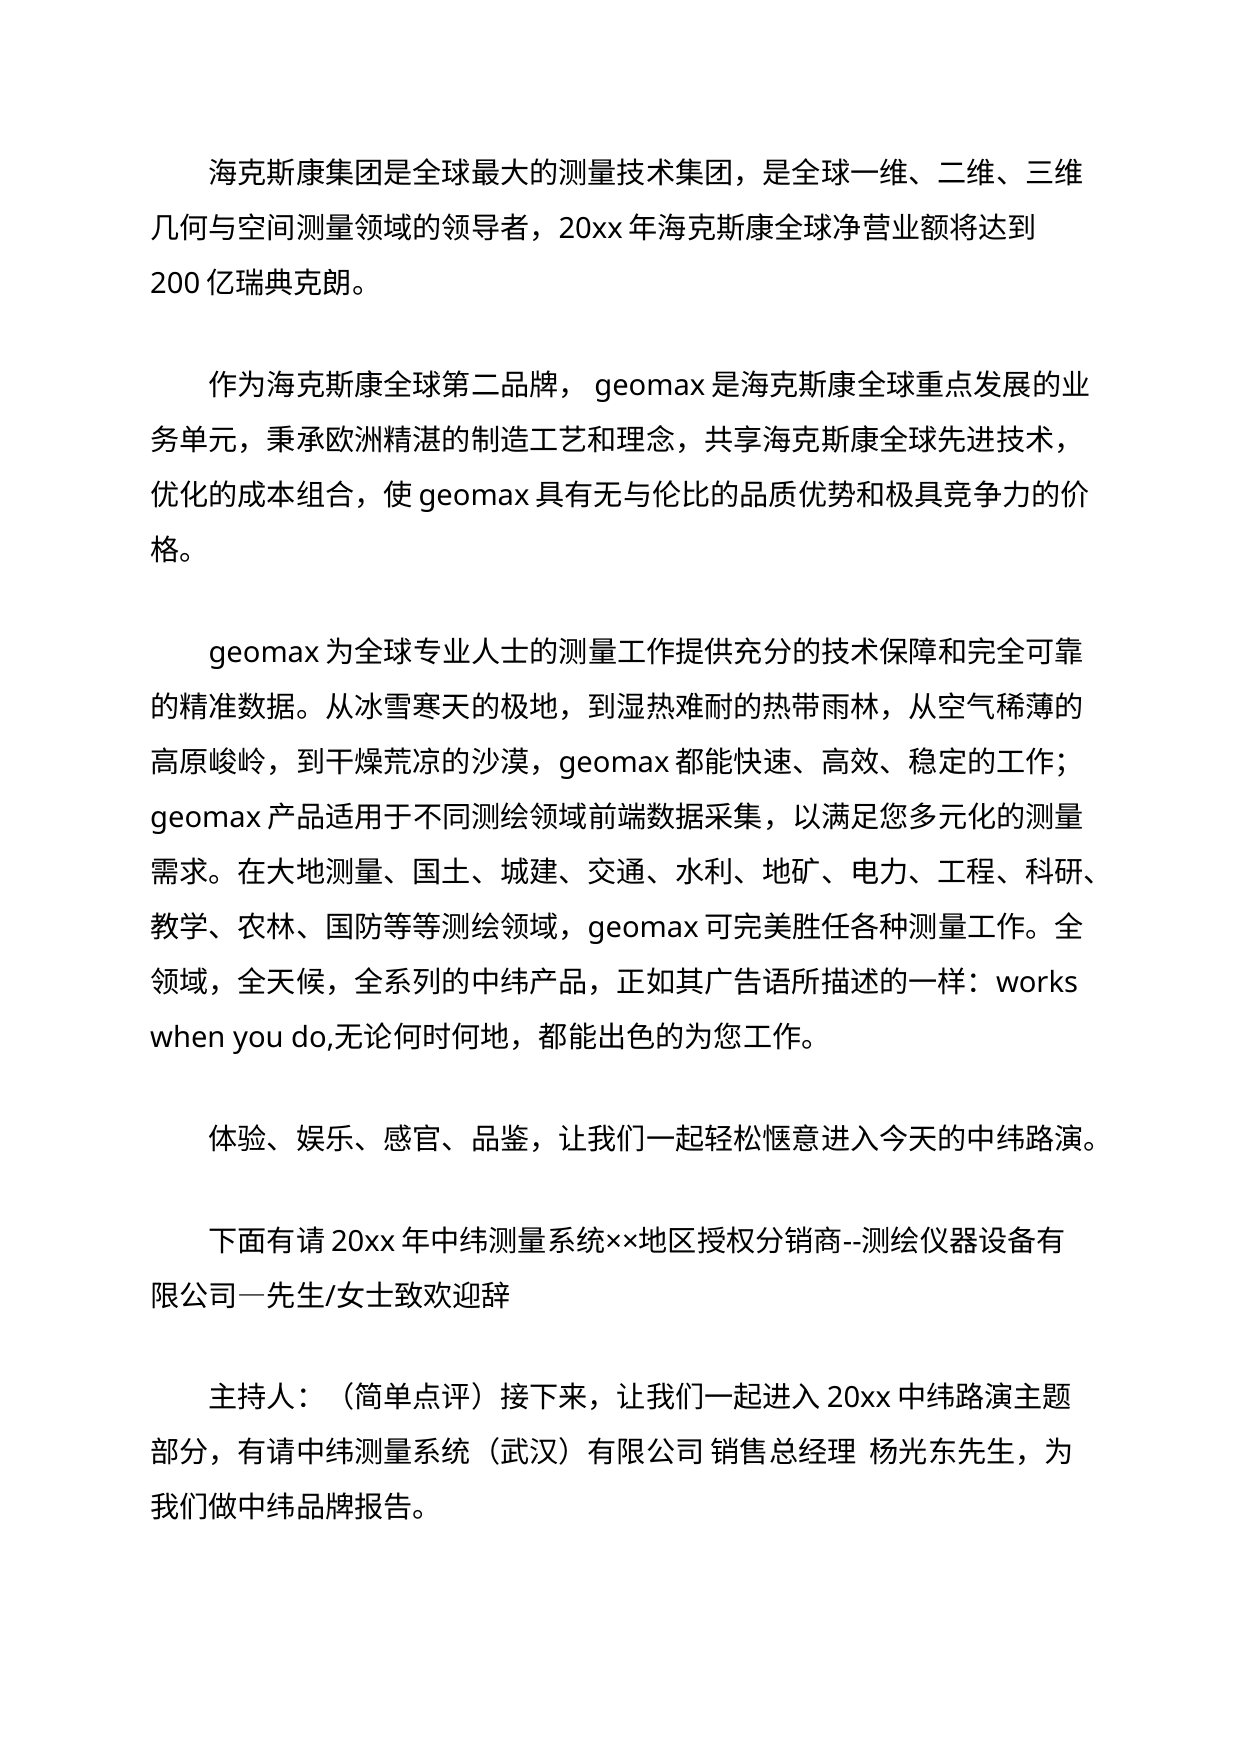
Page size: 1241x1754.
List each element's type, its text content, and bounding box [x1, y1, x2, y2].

text 海克斯康集团是全球最大的测量技术集团，是全球一维、二维、三维几何与空间测量领域的领导者，20xx年海克斯康全球净营业额将达到200亿瑞典克朗。 [150, 150, 1090, 302]
text geomax为全球专业人士的测量工作提供充分的技术保障和完全可靠的精准数据。从冰雪寒天的极地，到湿热难耐的热带雨林，从空气稀薄的高原峻岭，到干燥荒凉的沙漠，geomax都能快速、高效、稳定的工作；geomax产品适用于不同测绘领域前端数据采集，以满足您多元化的测量需求。在大地测量、国土、城建、交通、水利、地矿、电力、工程、科研、教学、农林、国防等等测绘领域，geomax可完美胜任各种测量工作。全领域，全天候，全系列的中纬产品，正如其广告语所描述的一样：works when you do,无论何时何地，都能出色的为您工作。 [150, 628, 1090, 1056]
text 作为海克斯康全球第二品牌， geomax是海克斯康全球重点发展的业务单元，秉承欧洲精湛的制造工艺和理念，共享海克斯康全球先进技术，优化的成本组合，使geomax具有无与伦比的品质优势和极具竞争力的价格。 [150, 362, 1090, 569]
text 主持人：（简单点评）接下来，让我们一起进入20xx中纬路演主题部分，有请中纬测量系统（武汉）有限公司 销售总经理 杨光东先生，为我们做中纬品牌报告。 [150, 1374, 1090, 1526]
text 体验、娱乐、感官、品鉴，让我们一起轻松惬意进入今天的中纬路演。 [150, 1115, 1090, 1158]
text 下面有请20xx年中纬测量系统××地区授权分销商--测绘仪器设备有限公司—先生/女士致欢迎辞 [150, 1217, 1090, 1314]
